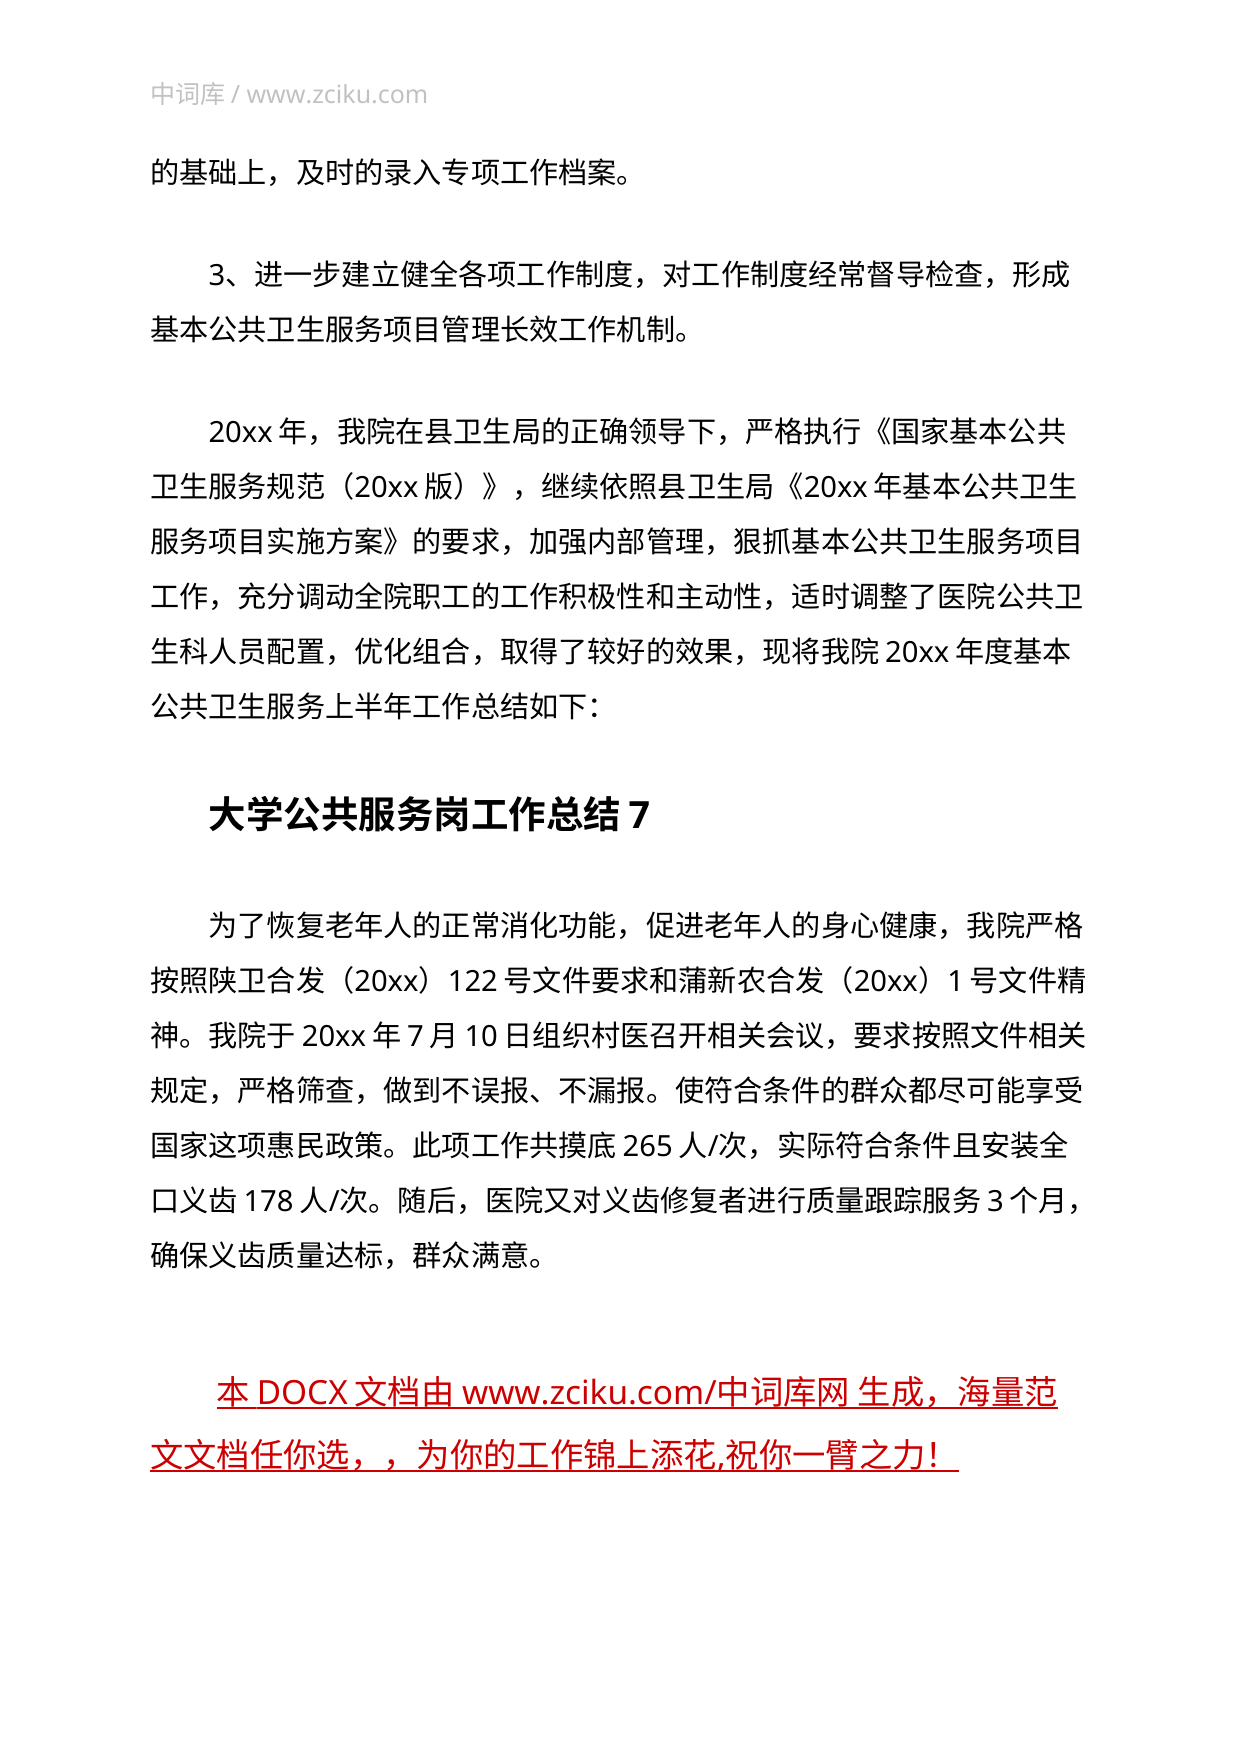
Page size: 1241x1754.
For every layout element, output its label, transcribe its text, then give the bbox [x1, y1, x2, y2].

text 20xx年，我院在县卫生局的正确领导下，严格执行《国家基本公共卫生服务规范（20xx版）》，继续依照县卫生局《20xx年基本公共卫生服务项目实施方案》的要求，加强内部管理，狠抓基本公共卫生服务项目工作，充分调动全院职工的工作积极性和主动性，适时调整了医院公共卫生科人员配置，优化组合，取得了较好的效果，现将我院20xx年度基本公共卫生服务上半年工作总结如下： [150, 408, 1090, 726]
text 大学公共服务岗工作总结7 [150, 785, 1090, 839]
text 本DOCX文档由 www.zciku.com/中词库网 生成，海量范文文档任你选，，为你的工作锦上添花,祝你一臂之力！ [150, 1366, 1090, 1477]
text 3、进一步建立健全各项工作制度，对工作制度经常督导检查，形成基本公共卫生服务项目管理长效工作机制。 [150, 252, 1090, 349]
text 为了恢复老年人的正常消化功能，促进老年人的身心健康，我院严格按照陕卫合发（20xx）122号文件要求和蒲新农合发（20xx）1号文件精神。我院于20xx年7月10日组织村医召开相关会议，要求按照文件相关规定，严格筛查，做到不误报、不漏报。使符合条件的群众都尽可能享受国家这项惠民政策。此项工作共摸底265人/次，实际符合条件且安装全口义齿178人/次。随后，医院又对义齿修复者进行质量跟踪服务3个月，确保义齿质量达标，群众满意。 [150, 903, 1090, 1275]
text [150, 150, 1090, 192]
